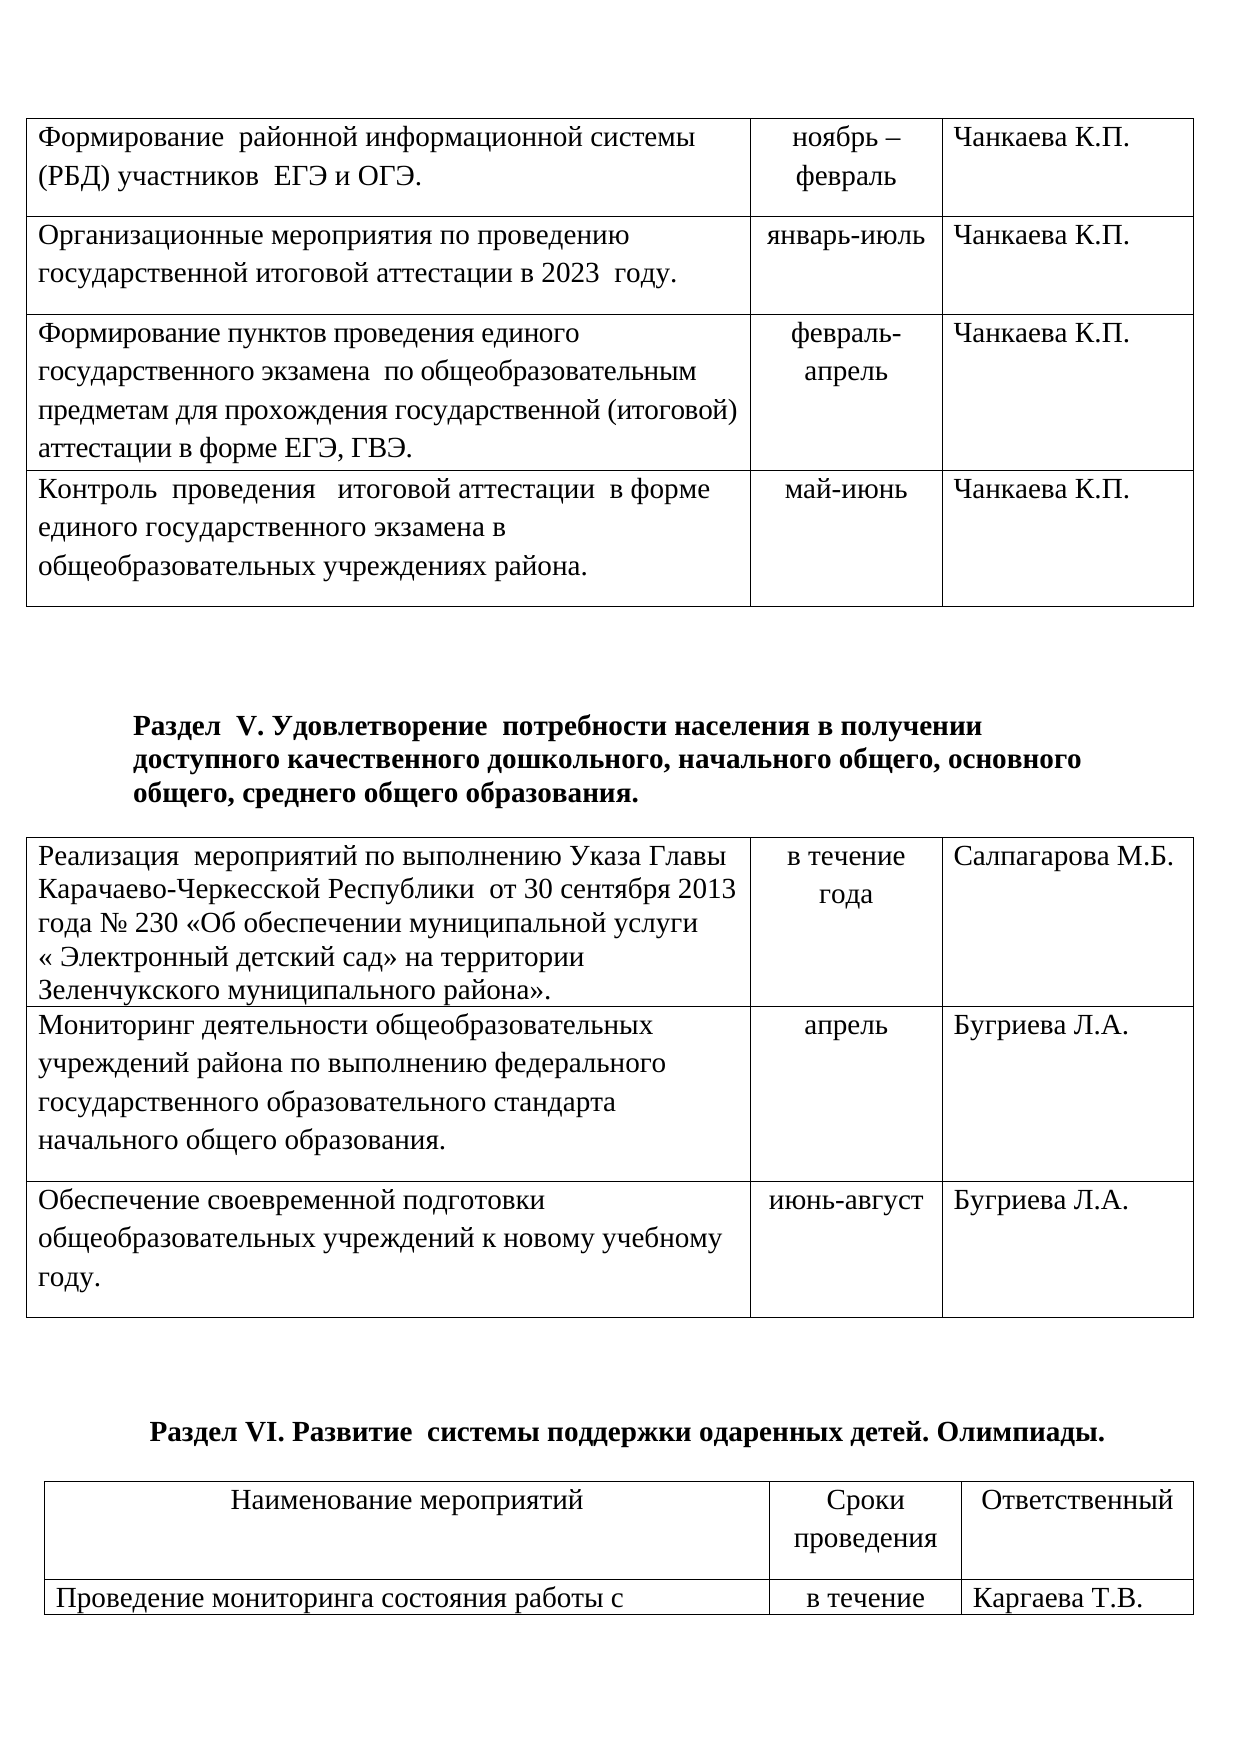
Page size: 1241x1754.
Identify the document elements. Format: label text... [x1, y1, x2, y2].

table_header в течение года [751, 838, 942, 1006]
table_cell Формирование районной информационной системы (РБД) участников ЕГЭ и ОГЭ. [27, 119, 750, 216]
table_cell Организационные мероприятия по проведению государственной итоговой аттестации в 2023 году. [27, 217, 750, 314]
table_cell июнь-август [751, 1182, 942, 1317]
table_cell ноябрь –февраль [751, 119, 942, 216]
table_cell февраль-апрель [751, 315, 942, 470]
table_cell Бугриева Л.А. [943, 1182, 1193, 1317]
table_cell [45, 1580, 769, 1613]
table_cell Мониторинг деятельности общеобразовательных учреждений района по выполнению федерального государственного образовательного стандарта начального общего образования. [27, 1007, 750, 1181]
table_cell январь-июль [751, 217, 942, 314]
table_cell Чанкаева К.П. [943, 471, 1193, 606]
table_cell Чанкаева К.П. [943, 119, 1193, 216]
table_cell май-июнь [751, 471, 942, 606]
table_cell Наименование мероприятий [45, 1482, 769, 1579]
table_header Реализация мероприятий по выполнению Указа Главы Карачаево-Черкесской Республики от 30 сентября 2013 года № 230 «Об обеспечении муниципальной услуги « Электронный детский сад» на территории Зеленчукского муниципального района». [27, 838, 750, 1006]
table_cell Бугриева Л.А. [943, 1007, 1193, 1181]
table_cell Чанкаева К.П. [943, 217, 1193, 314]
table_cell Контроль проведения итоговой аттестации в форме единого государственного экзамена в общеобразовательных учреждениях района. [27, 471, 750, 606]
text Раздел V. Удовлетворение потребности населения в получении доступного качественного дошкольного, начального общего, основного общего, среднего общего образования. [133, 708, 1122, 808]
table_cell Каргаева Т.В. [962, 1580, 1193, 1613]
table_cell Обеспечение своевременной подготовки общеобразовательных учреждений к новому учебному году. [27, 1182, 750, 1317]
table_cell Формирование пунктов проведения единого государственного экзамена по общеобразовательным предметам для прохождения государственной (итоговой) аттестации в форме ЕГЭ, ГВЭ. [27, 315, 750, 470]
table_header Салпагарова М.Б. [943, 838, 1193, 1006]
table_cell в течение года [770, 1580, 961, 1613]
table_cell Сроки проведения [770, 1482, 961, 1579]
table_cell Чанкаева К.П. [943, 315, 1193, 470]
text Раздел VI. Развитие системы поддержки одаренных детей. Олимпиады. [133, 1414, 1122, 1447]
table_cell апрель [751, 1007, 942, 1181]
table_cell Ответственный [962, 1482, 1193, 1579]
